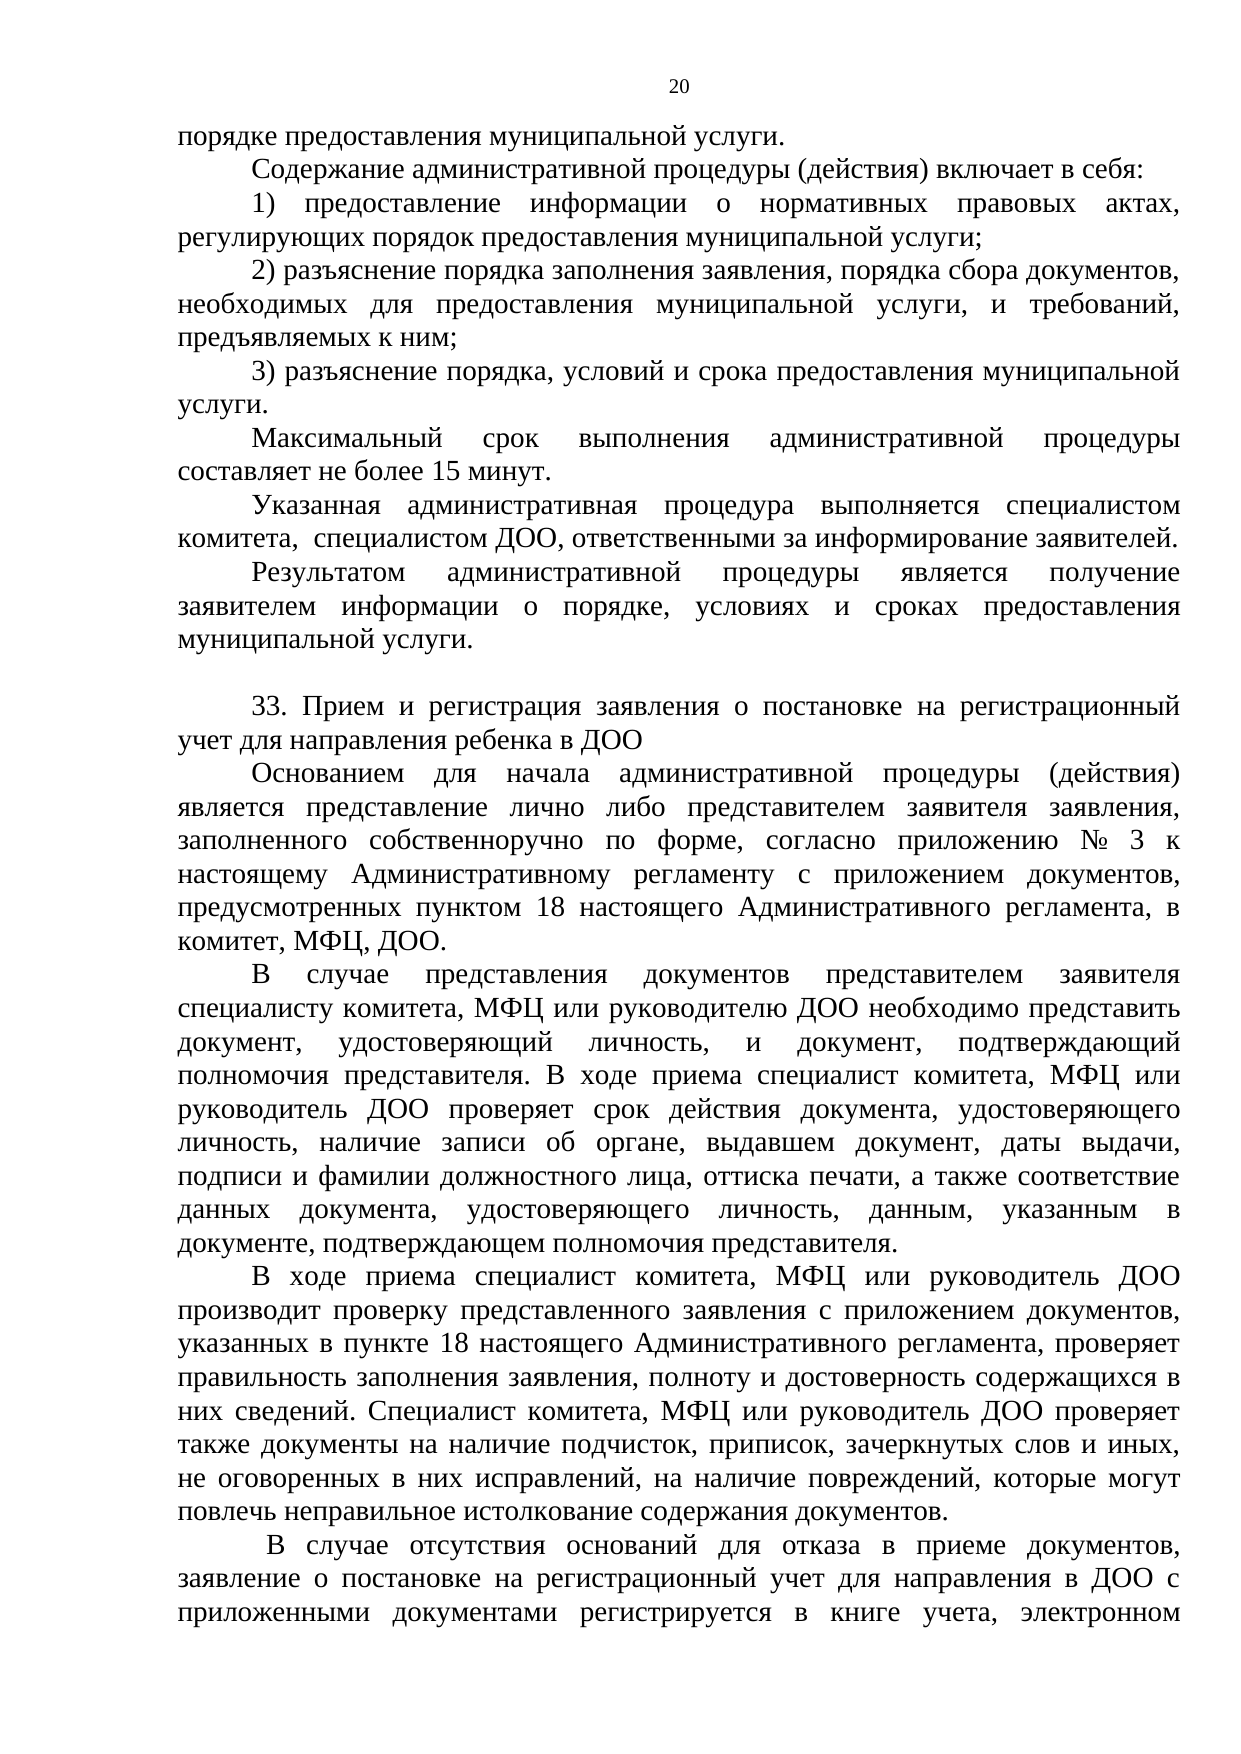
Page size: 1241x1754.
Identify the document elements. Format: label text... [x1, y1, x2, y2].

text Основанием для начала административной процедуры (действия) является представление лично либо представителем заявителя заявления, заполненного собственноручно по форме, согласно приложению № 3 к настоящему Административному регламенту с приложением документов, предусмотренных пунктом 18 настоящего Административного регламента, в комитет, МФЦ, ДОО. [177, 755, 1181, 957]
text 33. Прием и регистрация заявления о постановке на регистрационный учет для направления ребенка в ДОО [177, 688, 1181, 755]
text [177, 1527, 1181, 1627]
text В случае представления документов представителем заявителя специалисту комитета, МФЦ или руководителю ДОО необходимо представить документ, удостоверяющий личность, и документ, подтверждающий полномочия представителя. В ходе приема специалист комитета, МФЦ или руководитель ДОО проверяет срок действия документа, удостоверяющего личность, наличие записи об органе, выдавшем документ, даты выдачи, подписи и фамилии должностного лица, оттиска печати, а также соответствие данных документа, удостоверяющего личность, данным, указанным в документе, подтверждающем полномочия представителя. [177, 957, 1181, 1258]
text Результатом административной процедуры является получение заявителем информации о порядке, условиях и сроках предоставления муниципальной услуги. [177, 554, 1181, 655]
text 1) предоставление информации о нормативных правовых актах, регулирующих порядок предоставления муниципальной услуги; [177, 185, 1181, 252]
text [177, 118, 1181, 152]
text Содержание административной процедуры (действия) включает в себя: [177, 152, 1181, 185]
text В ходе приема специалист комитета, МФЦ или руководитель ДОО производит проверку представленного заявления с приложением документов, указанных в пункте 18 настоящего Административного регламента, проверяет правильность заполнения заявления, полноту и достоверность содержащихся в них сведений. Специалист комитета, МФЦ или руководитель ДОО проверяет также документы на наличие подчисток, приписок, зачеркнутых слов и иных, не оговоренных в них исправлений, на наличие повреждений, которые могут повлечь неправильное истолкование содержания документов. [177, 1258, 1181, 1527]
text Максимальный срок выполнения административной процедуры составляет не более 15 минут. [177, 420, 1181, 487]
text 2) разъяснение порядка заполнения заявления, порядка сбора документов, необходимых для предоставления муниципальной услуги, и требований, предъявляемых к ним; [177, 252, 1181, 353]
text Указанная административная процедура выполняется специалистом комитета, специалистом ДОО, ответственными за информирование заявителей. [177, 487, 1181, 554]
text 3) разъяснение порядка, условий и срока предоставления муниципальной услуги. [177, 353, 1181, 420]
